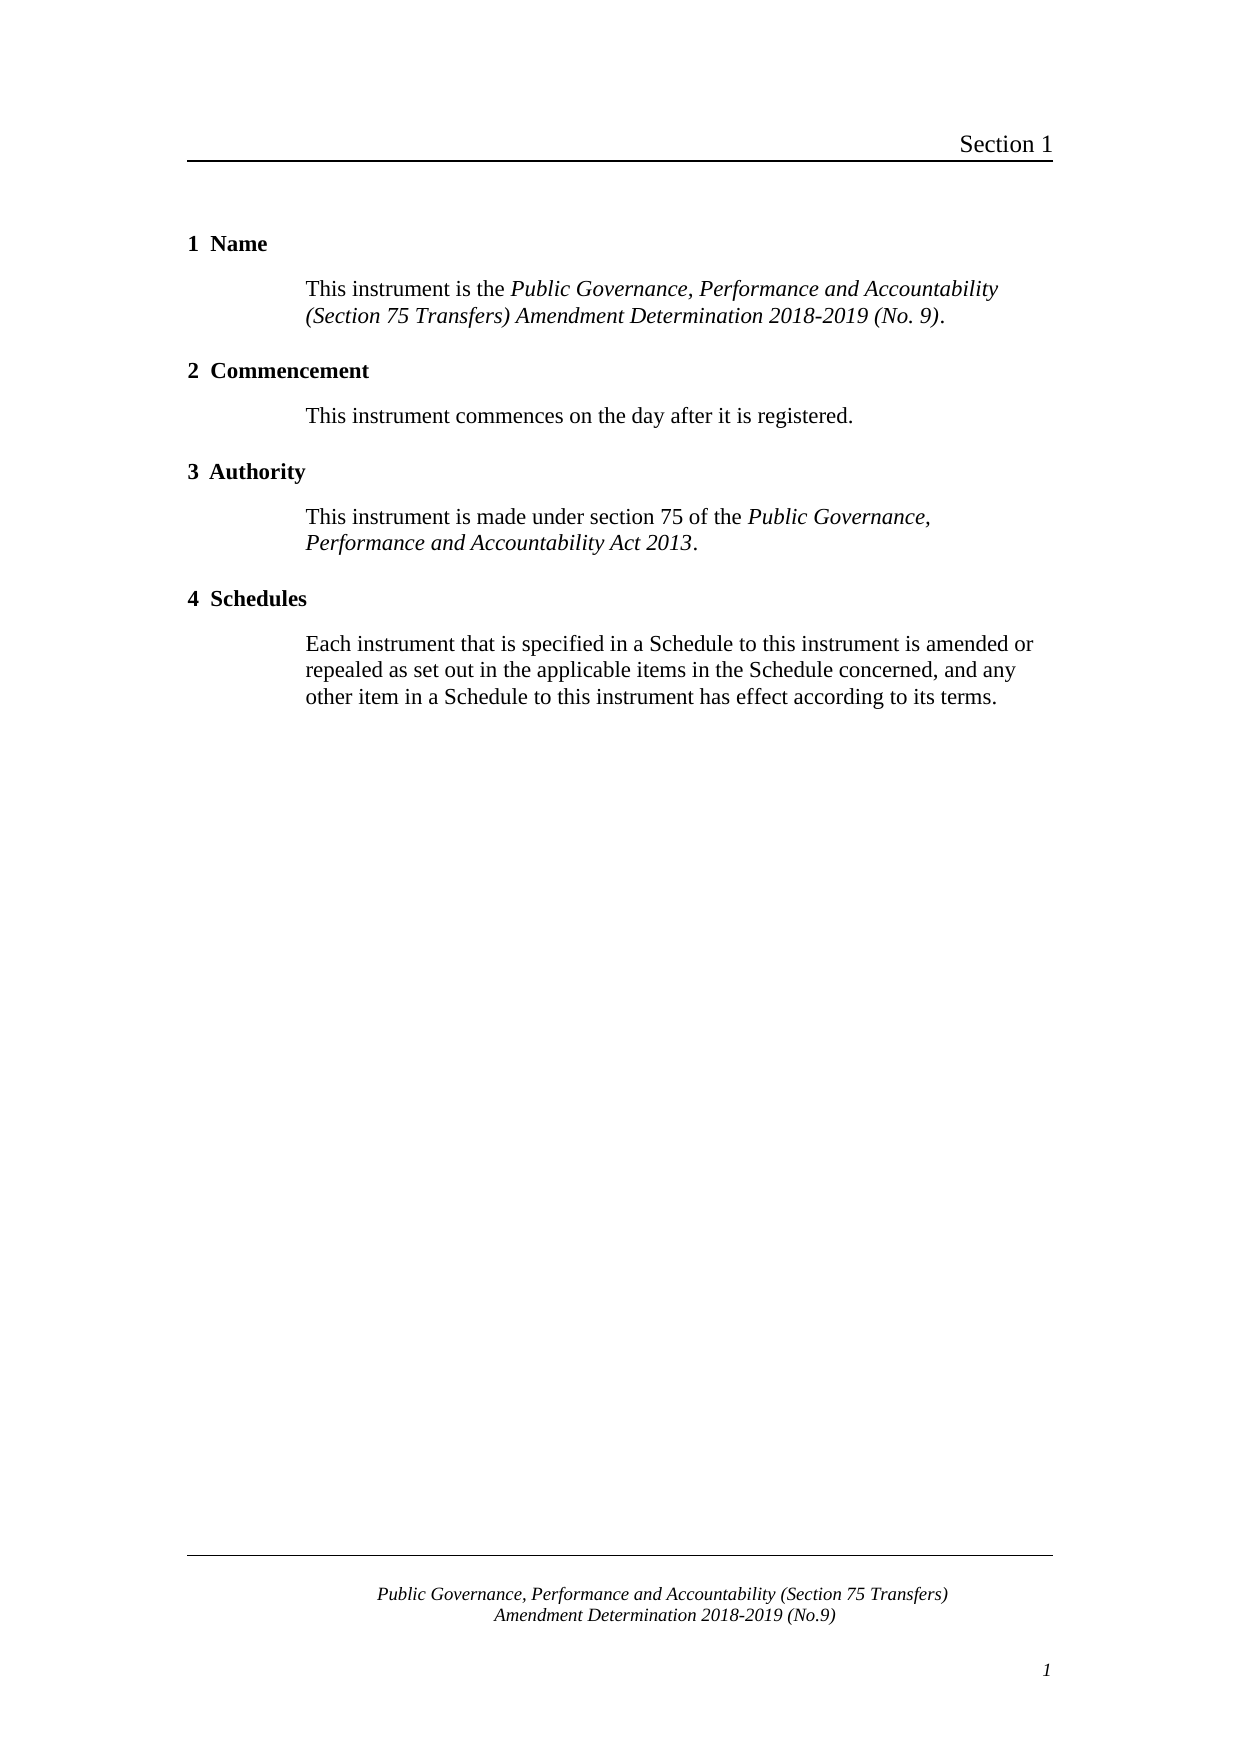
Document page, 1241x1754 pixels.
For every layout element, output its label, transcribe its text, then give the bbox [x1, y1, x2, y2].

text Each instrument that is specified in a Schedule to this instrument is amended or repealed as set out in the applicable items in the Schedule concerned, and any other item in a Schedule to this instrument has effect according to its terms. [187, 630, 1053, 709]
text This instrument is the Public Governance, Performance and Accountability (Section 75 Transfers) Amendment Determination 2018-2019 (No. 9). [187, 275, 1053, 328]
text 1 Name [187, 230, 1053, 257]
text 4 Schedules [187, 585, 1053, 611]
text 2 Commencement [187, 357, 1053, 384]
text This instrument commences on the day after it is registered. [187, 402, 1053, 429]
text This instrument is made under section 75 of the Public Governance, Performance and Accountability Act 2013. [187, 503, 1053, 556]
text 3 Authority [187, 458, 1053, 484]
